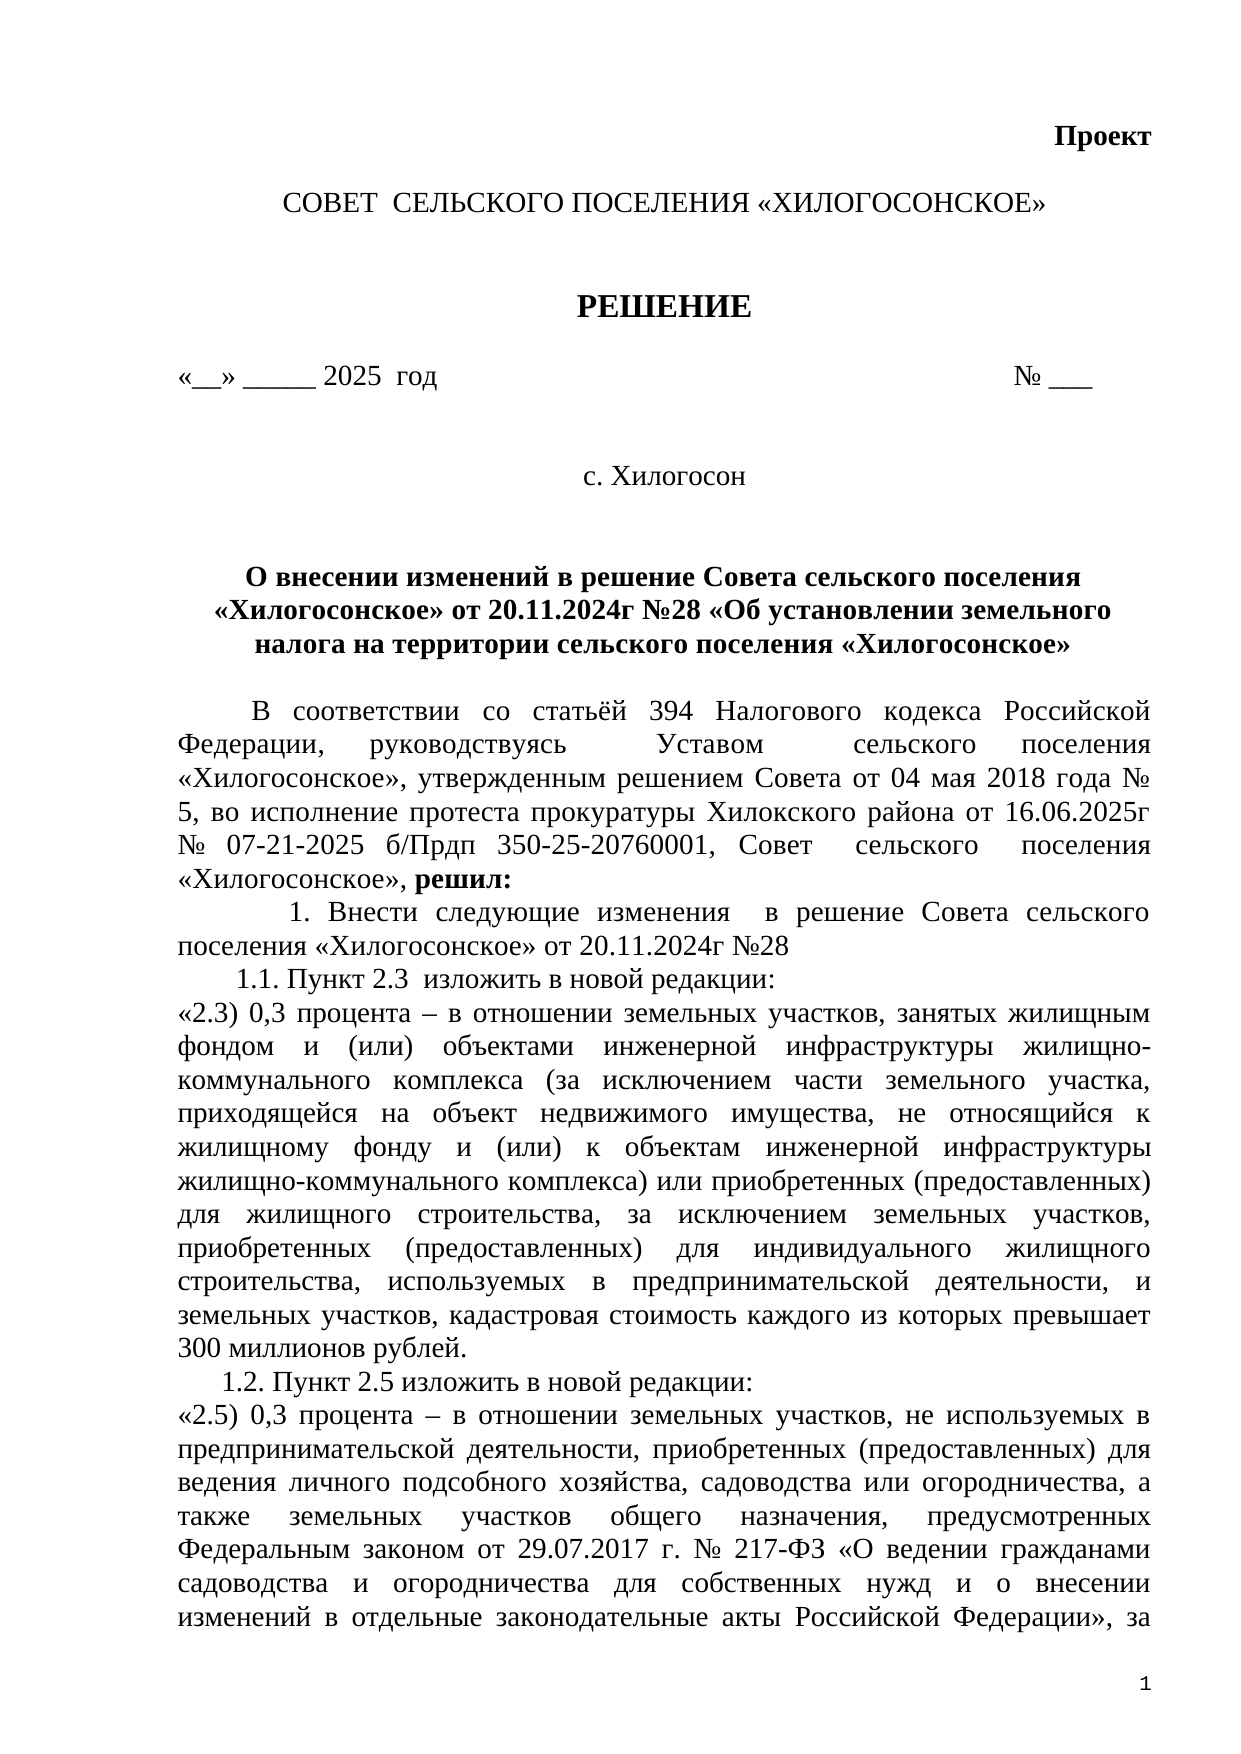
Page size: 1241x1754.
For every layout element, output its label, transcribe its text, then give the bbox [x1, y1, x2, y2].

text 1. Внести следующие изменения в решение Совета сельского поселения «Хилогосонское» от 20.11.2024г №28 [177, 894, 1152, 961]
text «__» _____ 2025 год № ___ [177, 358, 1152, 425]
text В соответствии со статьёй 394 Налогового кодекса Российской Федерации, руководствуясь Уставом сельского поселения «Хилогосонское», утвержденным решением Совета от 04 мая 2018 года № 5, во исполнение протеста прокуратуры Хилокского района от 16.06.2025г № 07-21-2025 б/Прдп 350-25-20760001, Совет сельского поселения «Хилогосонское», решил: [177, 693, 1152, 894]
list 1.2. Пункт 2.5 изложить в новой редакции: [221, 1364, 1152, 1397]
text Проект [177, 118, 1152, 152]
text с. Хилогосон [177, 458, 1152, 492]
text 1.1. Пункт 2.3 изложить в новой редакции: [177, 961, 1152, 995]
text РЕШЕНИЕ [177, 286, 1152, 324]
text «2.3) 0,3 процента – в отношении земельных участков, занятых жилищным фондом и (или) объектами инженерной инфраструктуры жилищно-коммунального комплекса (за исключением части земельного участка, приходящейся на объект недвижимого имущества, не относящийся к жилищному фонду и (или) к объектам инженерной инфраструктуры жилищно-коммунального комплекса) или приобретенных (предоставленных) для жилищного строительства, за исключением земельных участков, приобретенных (предоставленных) для индивидуального жилищного строительства, используемых в предпринимательской деятельности, и земельных участков, кадастровая стоимость каждого из которых превышает 300 миллионов рублей. [177, 995, 1152, 1364]
text СОВЕТ СЕЛЬСКОГО ПОСЕЛЕНИЯ «ХИЛОГОСОНСКОЕ» [177, 185, 1152, 219]
text О внесении изменений в решение Совета сельского поселения «Хилогосонское» от 20.11.2024г №28 «Об установлении земельного налога на территории сельского поселения «Хилогосонское» [177, 559, 1149, 659]
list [177, 1397, 1152, 1632]
